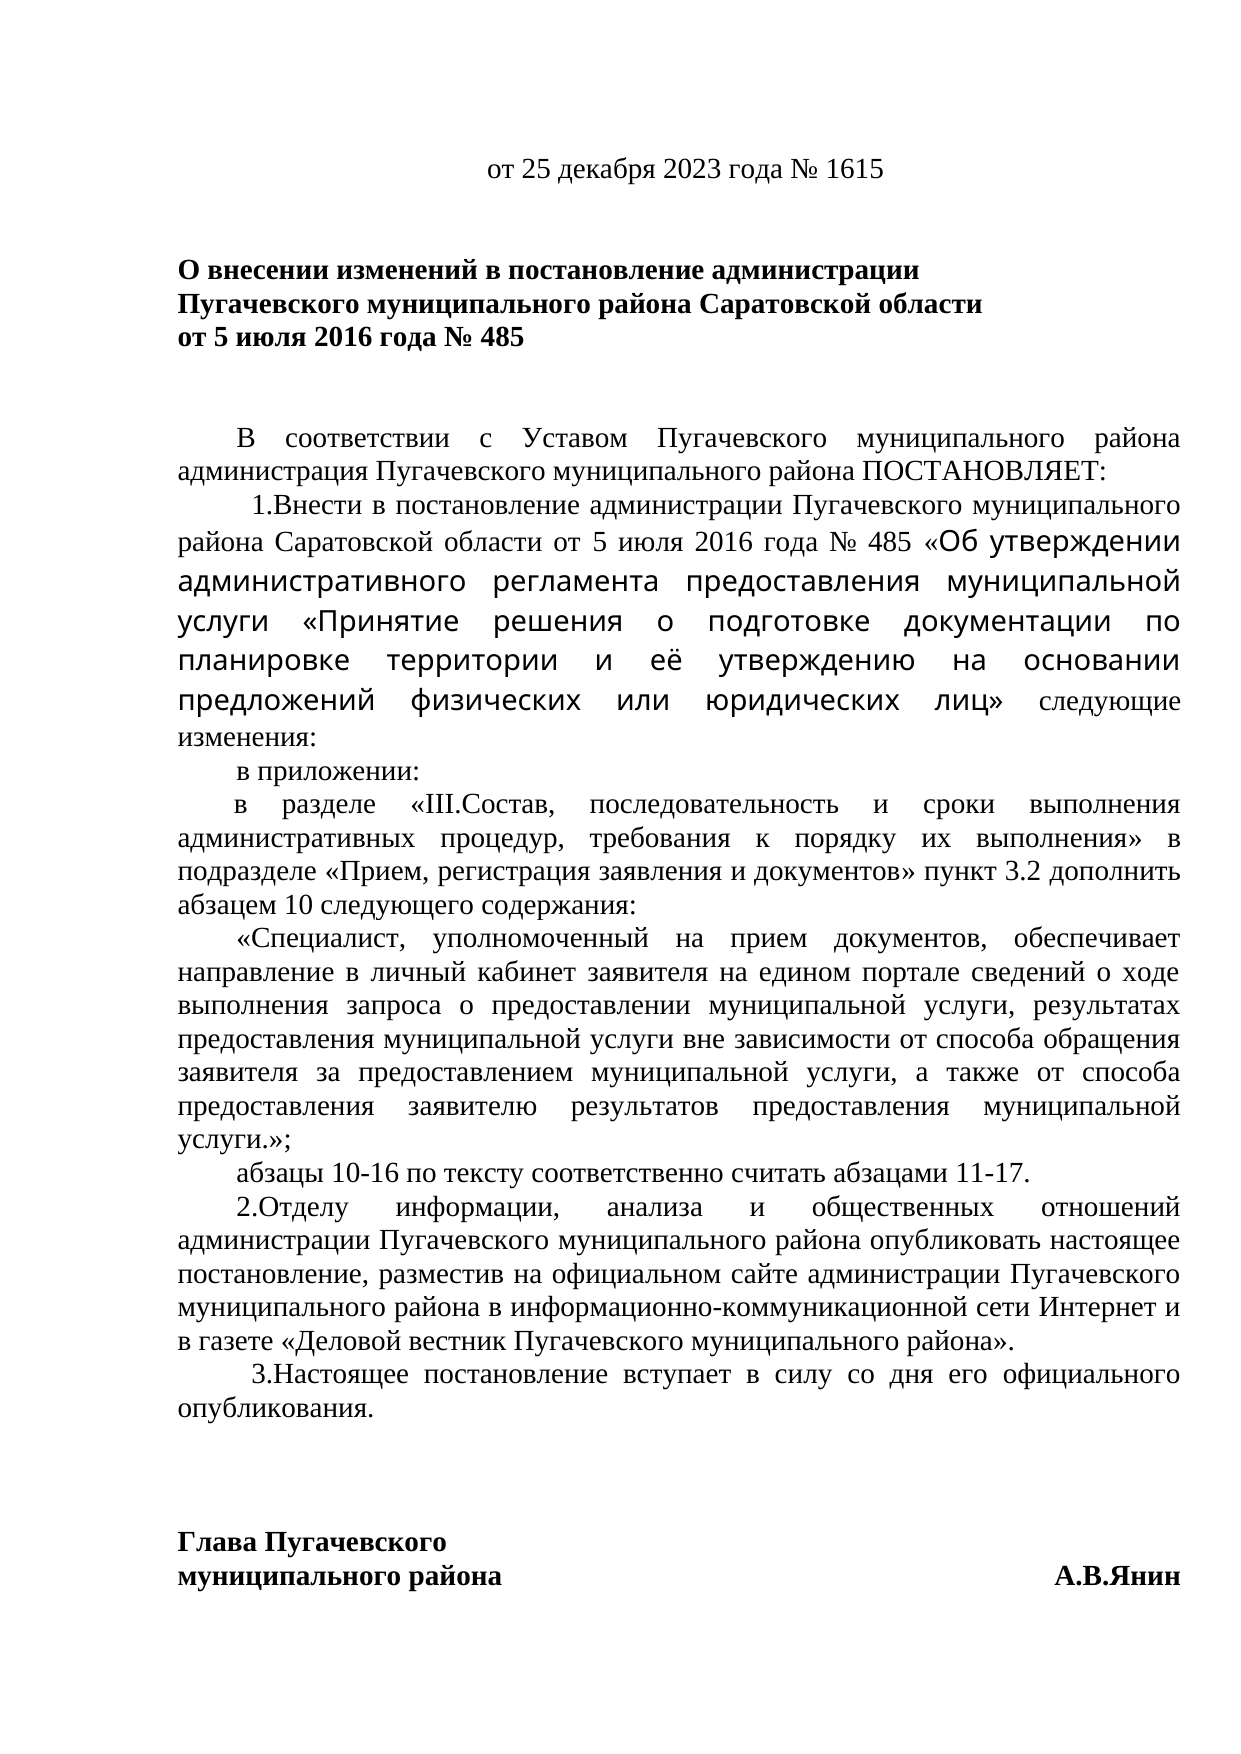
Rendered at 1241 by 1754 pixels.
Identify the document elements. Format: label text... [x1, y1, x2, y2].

text муниципального района А.В.Янин [177, 1558, 1181, 1591]
text В соответствии с Уставом Пугачевского муниципального района администрация Пугачевского муниципального района ПОСТАНОВЛЯЕТ: [177, 420, 1181, 487]
text Глава Пугачевского [177, 1524, 1181, 1558]
text от 5 июля 2016 года № 485 [177, 319, 1181, 353]
text Пугачевского муниципального района Саратовской области [177, 286, 1181, 319]
text «Специалист, уполномоченный на прием документов, обеспечивает направление в личный кабинет заявителя на едином портале сведений о ходе выполнения запроса о предоставлении муниципальной услуги, результатах предоставления муниципальной услуги вне зависимости от способа обращения заявителя за предоставлением муниципальной услуги, а также от способа предоставления заявителю результатов предоставления муниципальной услуги.»; [269, 1122, 1181, 1155]
text 3.Настоящее постановление вступает в силу со дня его официального опубликования. [177, 1356, 1181, 1423]
text О внесении изменений в постановление администрации [177, 252, 1181, 286]
text от 25 декабря 2023 года № 1615 [398, 152, 1181, 185]
text в приложении: [177, 753, 1181, 786]
text 1.Внести в постановление администрации Пугачевского муниципального района Саратовской области от 5 июля 2016 года № 485 «Об утверждении административного регламента предоставления муниципальной услуги «Принятие решения о подготовке документации по планировке территории и её утверждению на основании предложений физических или юридических лиц» следующие изменения: [177, 487, 1181, 753]
text в разделе «III.Состав, последовательность и сроки выполнения административных процедур, требования к порядку их выполнения» в подразделе «Прием, регистрация заявления и документов» пункт 3.2 дополнить абзацем 10 следующего содержания: [177, 786, 1181, 920]
text абзацы 10-16 по тексту соответственно считать абзацами 11-17. [177, 1155, 1181, 1189]
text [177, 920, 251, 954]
text 2.Отделу информации, анализа и общественных отношений администрации Пугачевского муниципального района опубликовать настоящее постановление, разместив на официальном сайте администрации Пугачевского муниципального района в информационно-коммуникационной сети Интернет и в газете «Деловой вестник Пугачевского муниципального района». [177, 1189, 1181, 1356]
